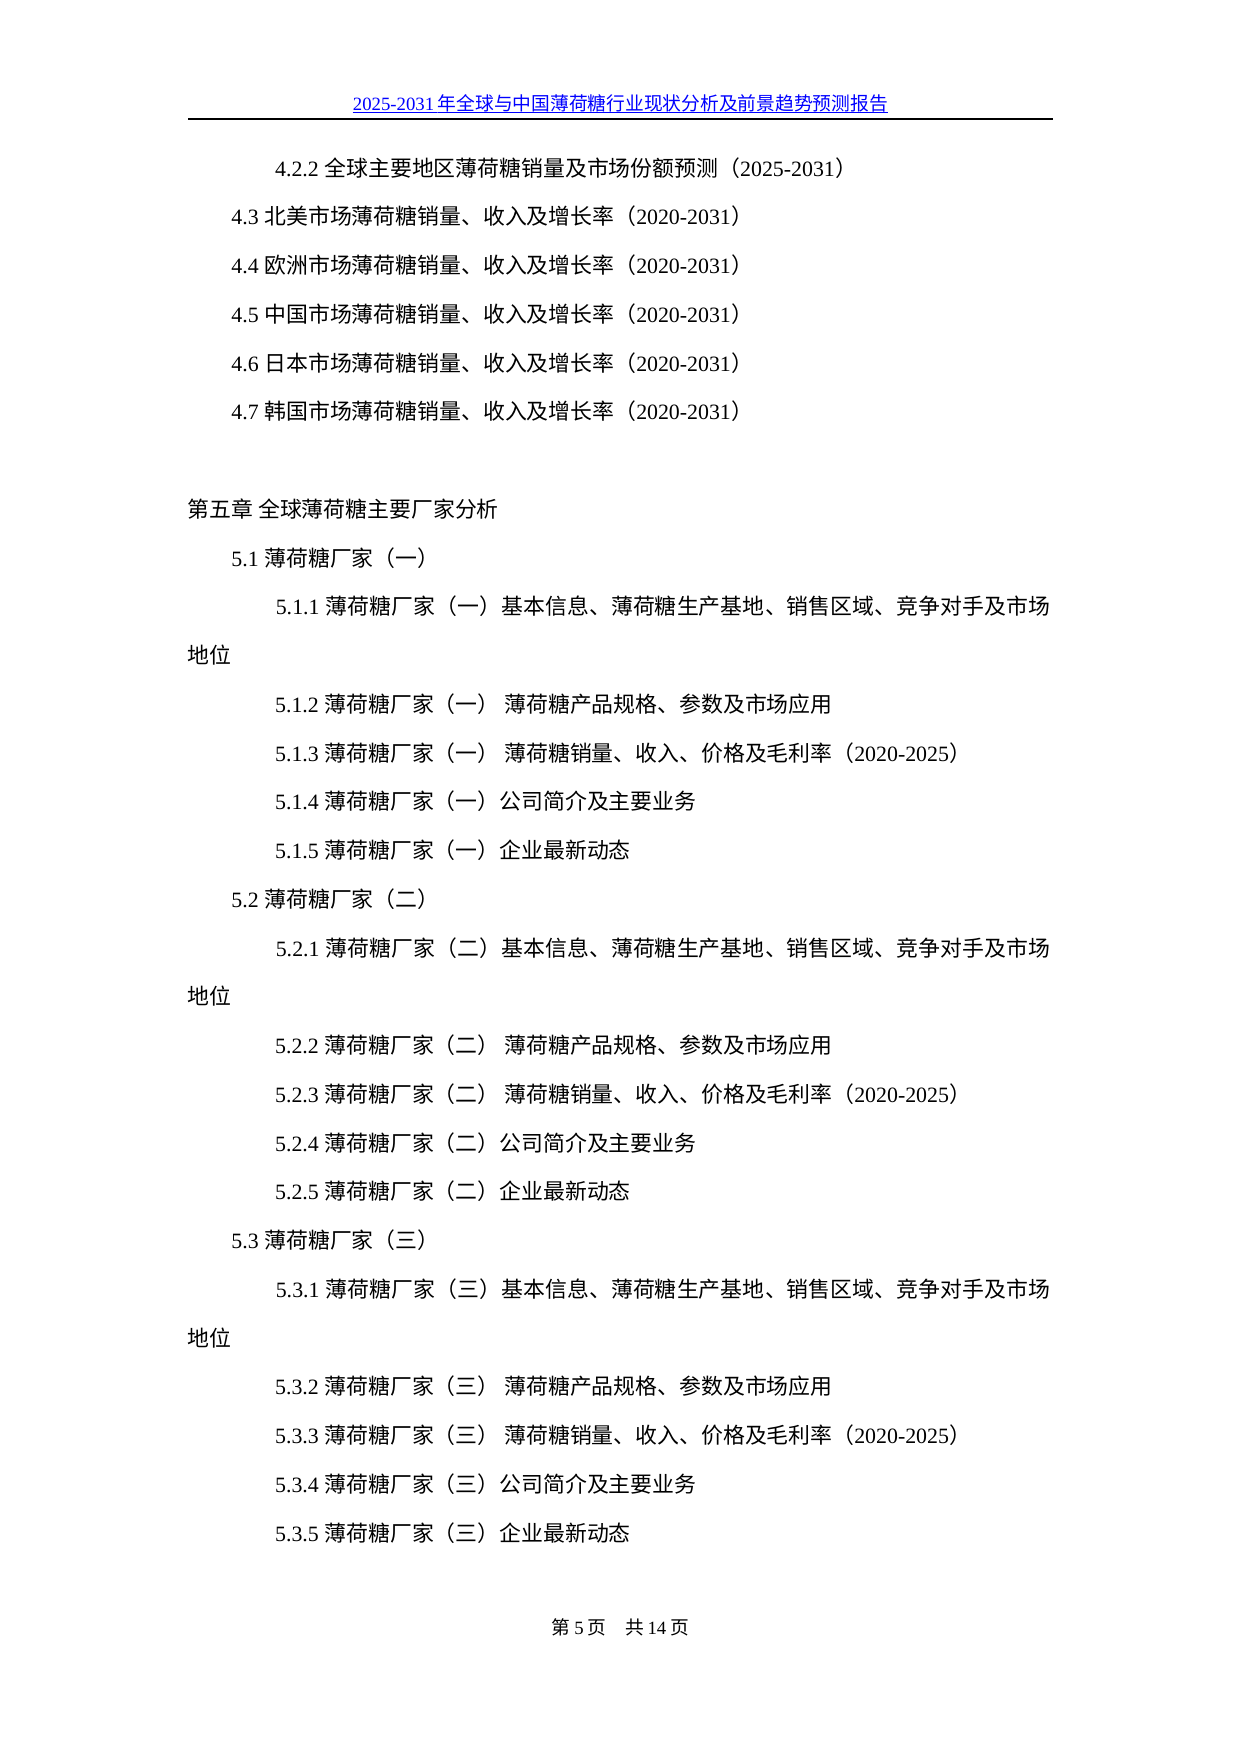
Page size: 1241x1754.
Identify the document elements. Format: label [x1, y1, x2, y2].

text [187, 150, 1053, 1548]
